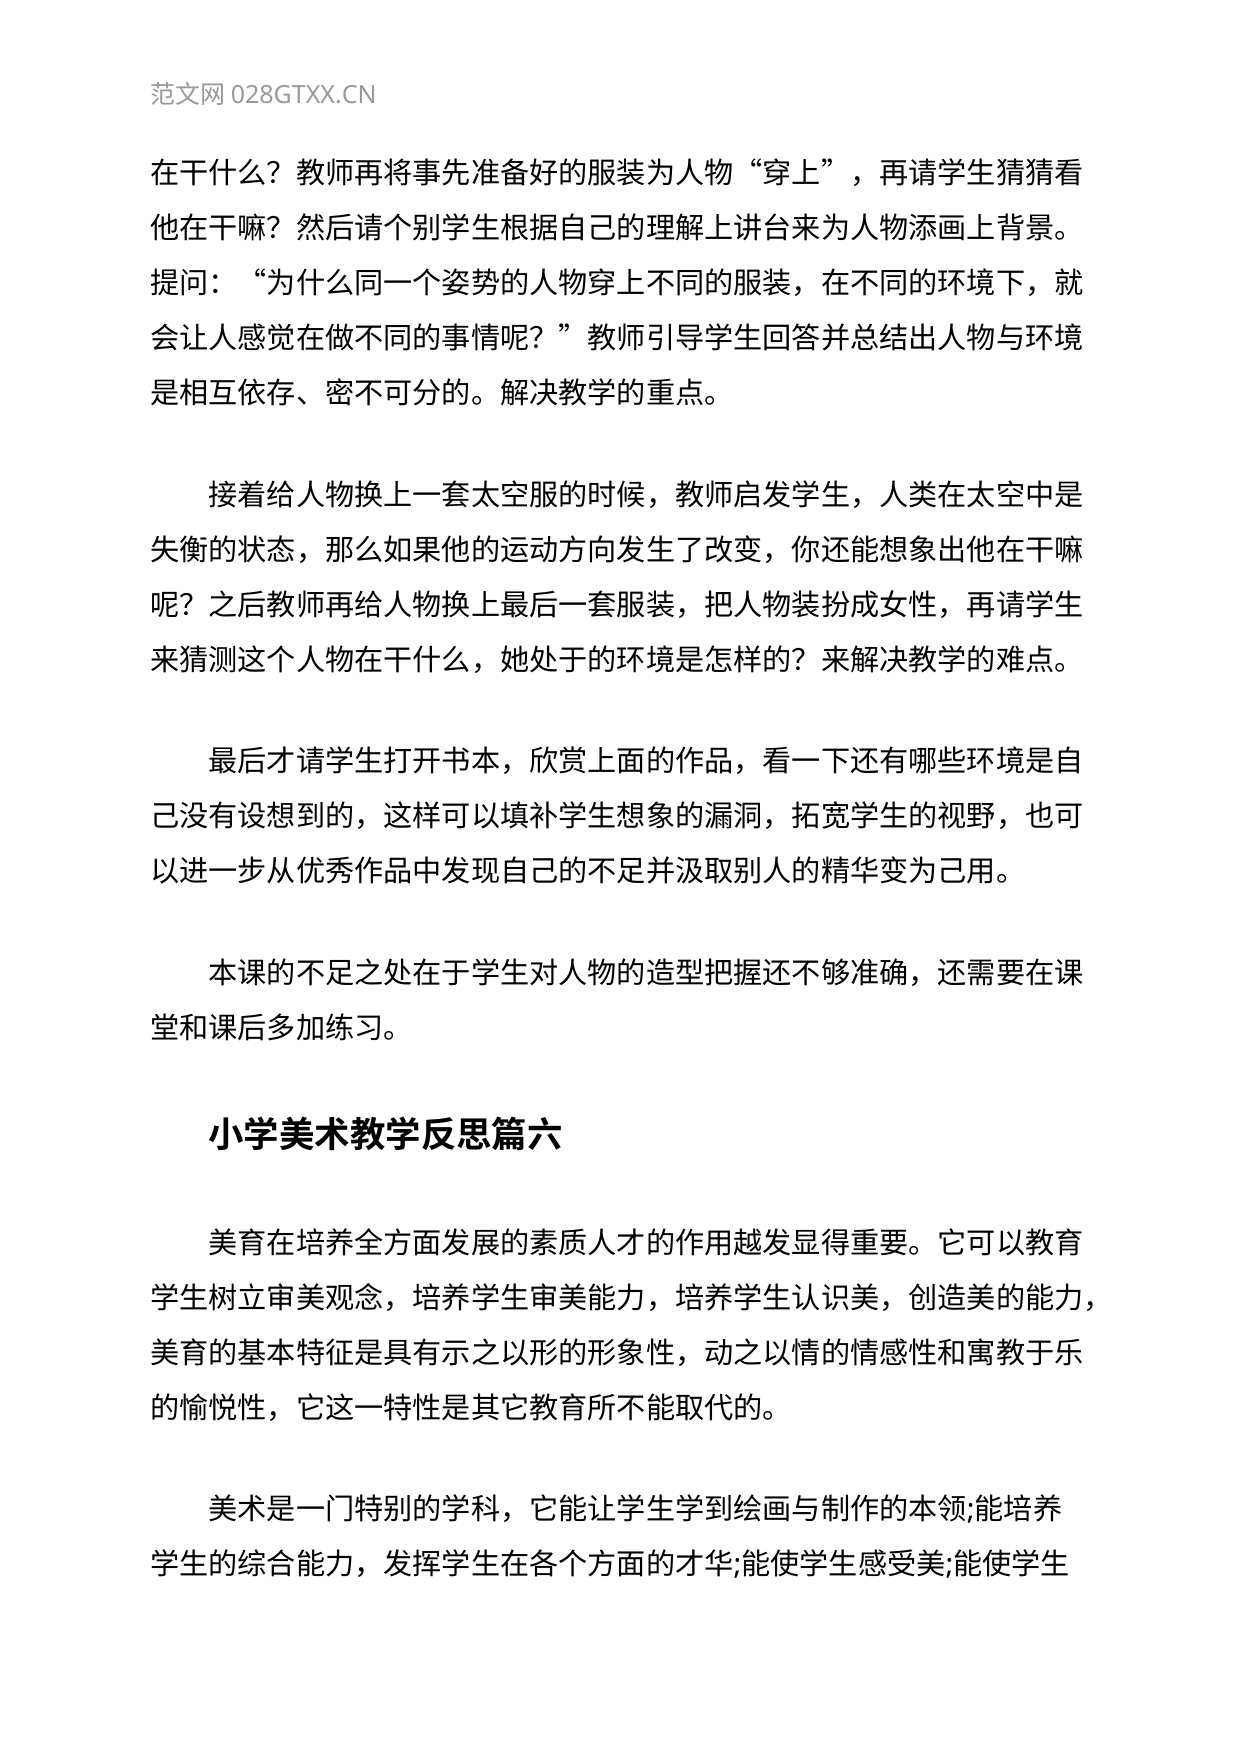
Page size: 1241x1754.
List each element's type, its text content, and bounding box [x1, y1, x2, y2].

text 本课的不足之处在于学生对人物的造型把握还不够准确，还需要在课堂和课后多加练习。 [150, 949, 1090, 1047]
text 接着给人物换上一套太空服的时候，教师启发学生，人类在太空中是失衡的状态，那么如果他的运动方向发生了改变，你还能想象出他在干嘛呢？之后教师再给人物换上最后一套服装，把人物装扮成女性，再请学生来猜测这个人物在干什么，她处于的环境是怎样的？来解决教学的难点。 [150, 471, 1090, 678]
text 小学美术教学反思篇六 [150, 1106, 1090, 1157]
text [150, 150, 1090, 412]
text 美育在培养全方面发展的素质人才的作用越发显得重要。它可以教育学生树立审美观念，培养学生审美能力，培养学生认识美，创造美的能力，美育的基本特征是具有示之以形的形象性，动之以情的情感性和寓教于乐的愉悦性，它这一特性是其它教育所不能取代的。 [150, 1219, 1090, 1426]
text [150, 1486, 1090, 1583]
text 最后才请学生打开书本，欣赏上面的作品，看一下还有哪些环境是自己没有设想到的，这样可以填补学生想象的漏洞，拓宽学生的视野，也可以进一步从优秀作品中发现自己的不足并汲取别人的精华变为己用。 [150, 738, 1090, 890]
